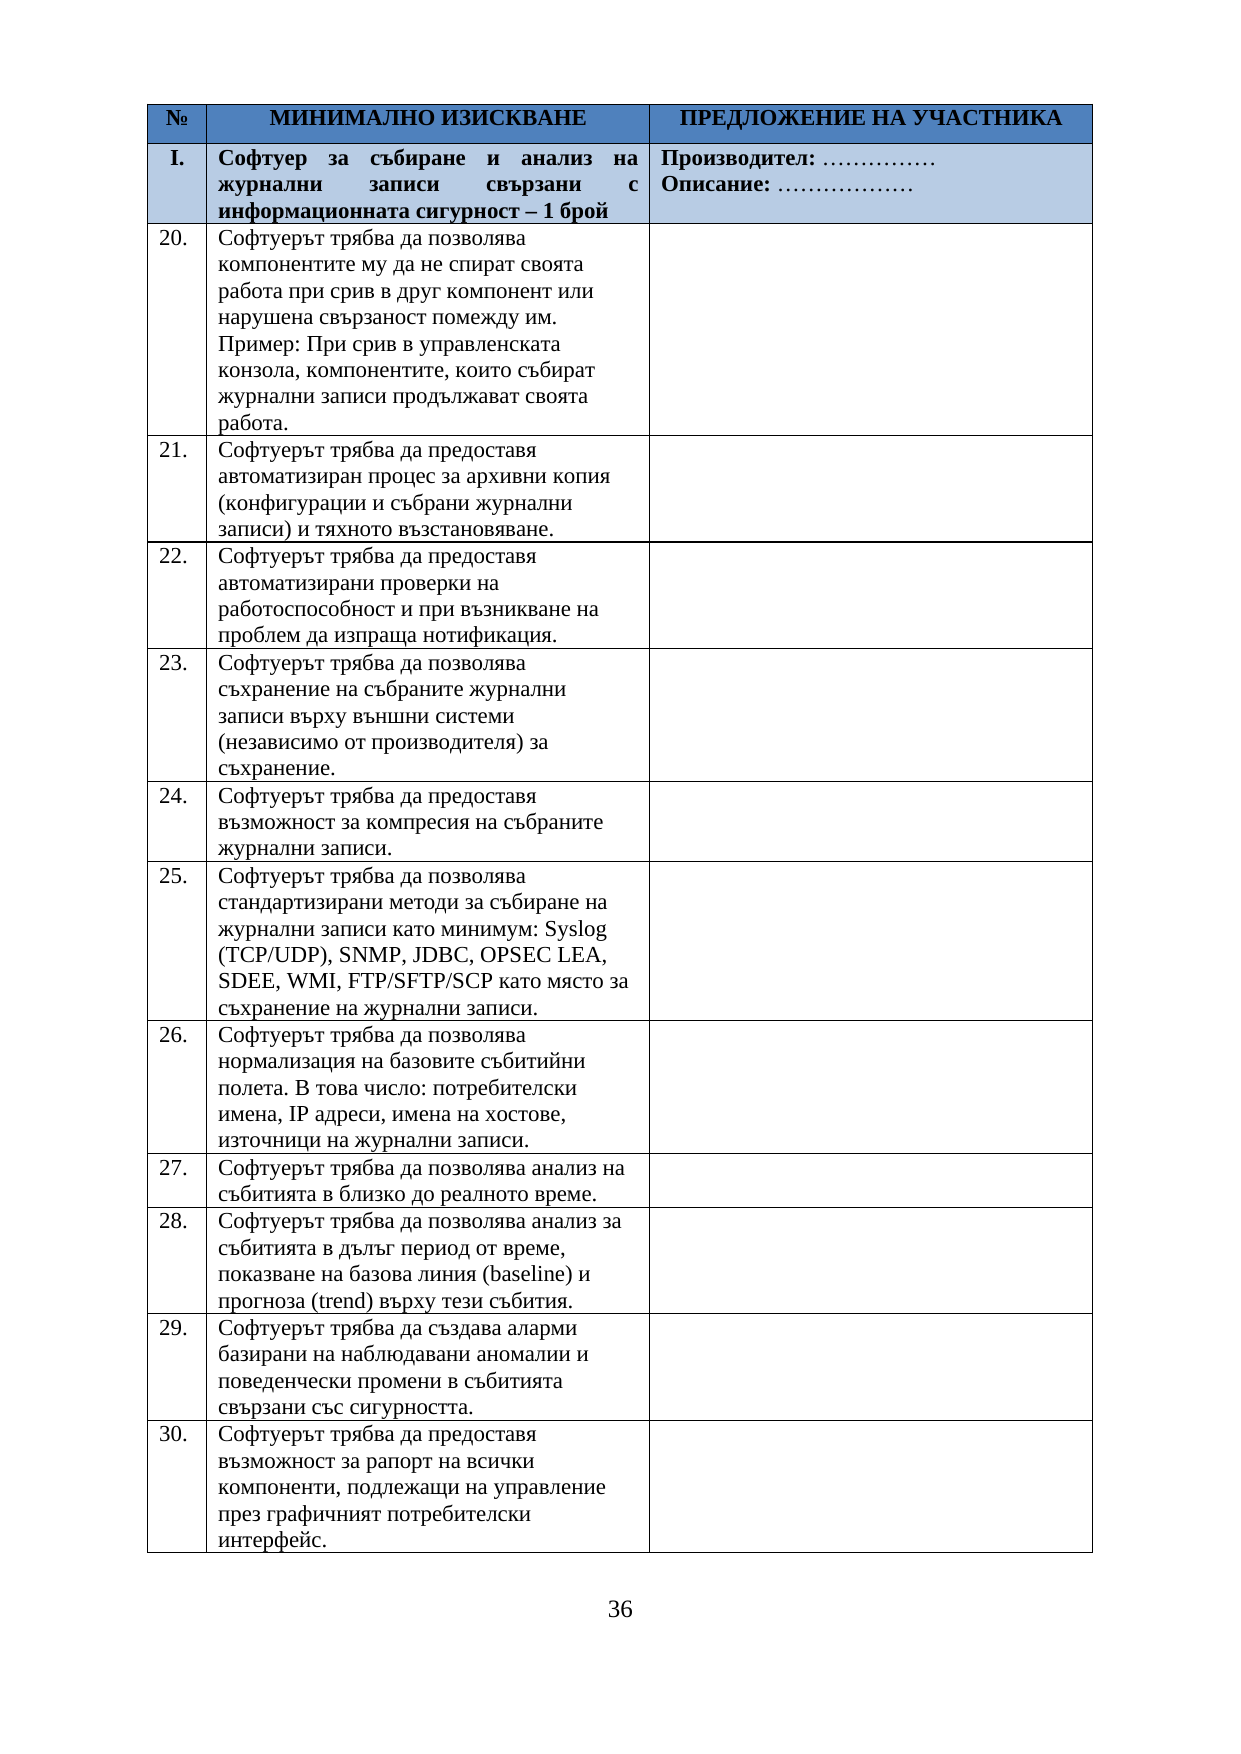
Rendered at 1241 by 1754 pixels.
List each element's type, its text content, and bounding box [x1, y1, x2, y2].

table_cell [148, 649, 206, 781]
table_cell [650, 1021, 1092, 1153]
table_cell [650, 649, 1092, 781]
table_cell Софтуерът трябва да предоставя възможност за рапорт на всички компоненти, подлежащи на управление през графичният потребителски интерфейс. [207, 1421, 649, 1552]
table_cell Софтуерът трябва да позволява стандартизирани методи за събиране на журнални записи като минимум: Syslog (TCP/UDP), SNMP, JDBC, OPSEC LEA, SDEE, WMI, FTP/SFTP/SCP като място за съхранение на журнални записи. [207, 862, 649, 1020]
table_cell Софтуерът трябва да позволява анализ за събитията в дълъг период от време, показване на базова линия (baseline) и прогноза (trend) върху тези събития. [207, 1208, 649, 1313]
table_cell Софтуерът трябва да позволява анализ на събитията в близко до реалното време. [207, 1154, 649, 1207]
table_cell [148, 862, 206, 1020]
table_cell [148, 543, 206, 648]
table_cell Софтуер за събиране и анализ на журнални записи свързани с информационната сигурност – 1 брой [207, 144, 649, 223]
table_cell Софтуерът трябва да позволява компонентите му да не спират своята работа при срив в друг компонент или нарушена свързаност помежду им. Пример: При срив в управленската конзола, компонентите, които събират журнални записи продължават своята работа. [207, 224, 649, 435]
table_cell [650, 1208, 1092, 1313]
table_cell [650, 1421, 1092, 1552]
table_cell [148, 782, 206, 861]
table_cell Софтуерът трябва да предоставя автоматизиран процес за архивни копия (конфигурации и събрани журнални записи) и тяхното възстановяване. [207, 436, 649, 541]
table_cell Софтуерът трябва да позволява нормализация на базовите събитийни полета. В това число: потребителски имена, IP адреси, имена на хостове, източници на журнални записи. [207, 1021, 649, 1153]
table_cell [650, 543, 1092, 648]
table_cell [650, 436, 1092, 541]
table_cell [650, 782, 1092, 861]
table_cell I. [148, 144, 206, 223]
table_cell Софтуерът трябва да предоставя възможност за компресия на събраните журнални записи. [207, 782, 649, 861]
table_cell [650, 862, 1092, 1020]
table_header МИНИМАЛНО ИЗИСКВАНЕ [207, 105, 649, 143]
table_cell [148, 1421, 206, 1552]
table_cell [148, 1021, 206, 1153]
table_cell Софтуерът трябва да позволява съхранение на събраните журнални записи върху външни системи (независимо от производителя) за съхранение. [207, 649, 649, 781]
table_cell [148, 436, 206, 541]
table_cell Софтуерът трябва да предоставя автоматизирани проверки на работоспособност и при възникване на проблем да изпраща нотификация. [207, 543, 649, 648]
table_cell [148, 1208, 206, 1313]
table_cell [650, 224, 1092, 435]
table_cell [148, 224, 206, 435]
table_cell [650, 1154, 1092, 1207]
table_cell Софтуерът трябва да създава аларми базирани на наблюдавани аномалии и поведенчески промени в събитията свързани със сигурността. [207, 1314, 649, 1419]
table_cell [148, 1314, 206, 1419]
table_cell Производител: …………… Описание: ……………… [650, 144, 1092, 223]
table_cell [650, 1314, 1092, 1419]
table_cell [148, 1154, 206, 1207]
table_header № [148, 105, 206, 143]
table_header ПРЕДЛОЖЕНИЕ НА УЧАСТНИКА [650, 105, 1092, 143]
